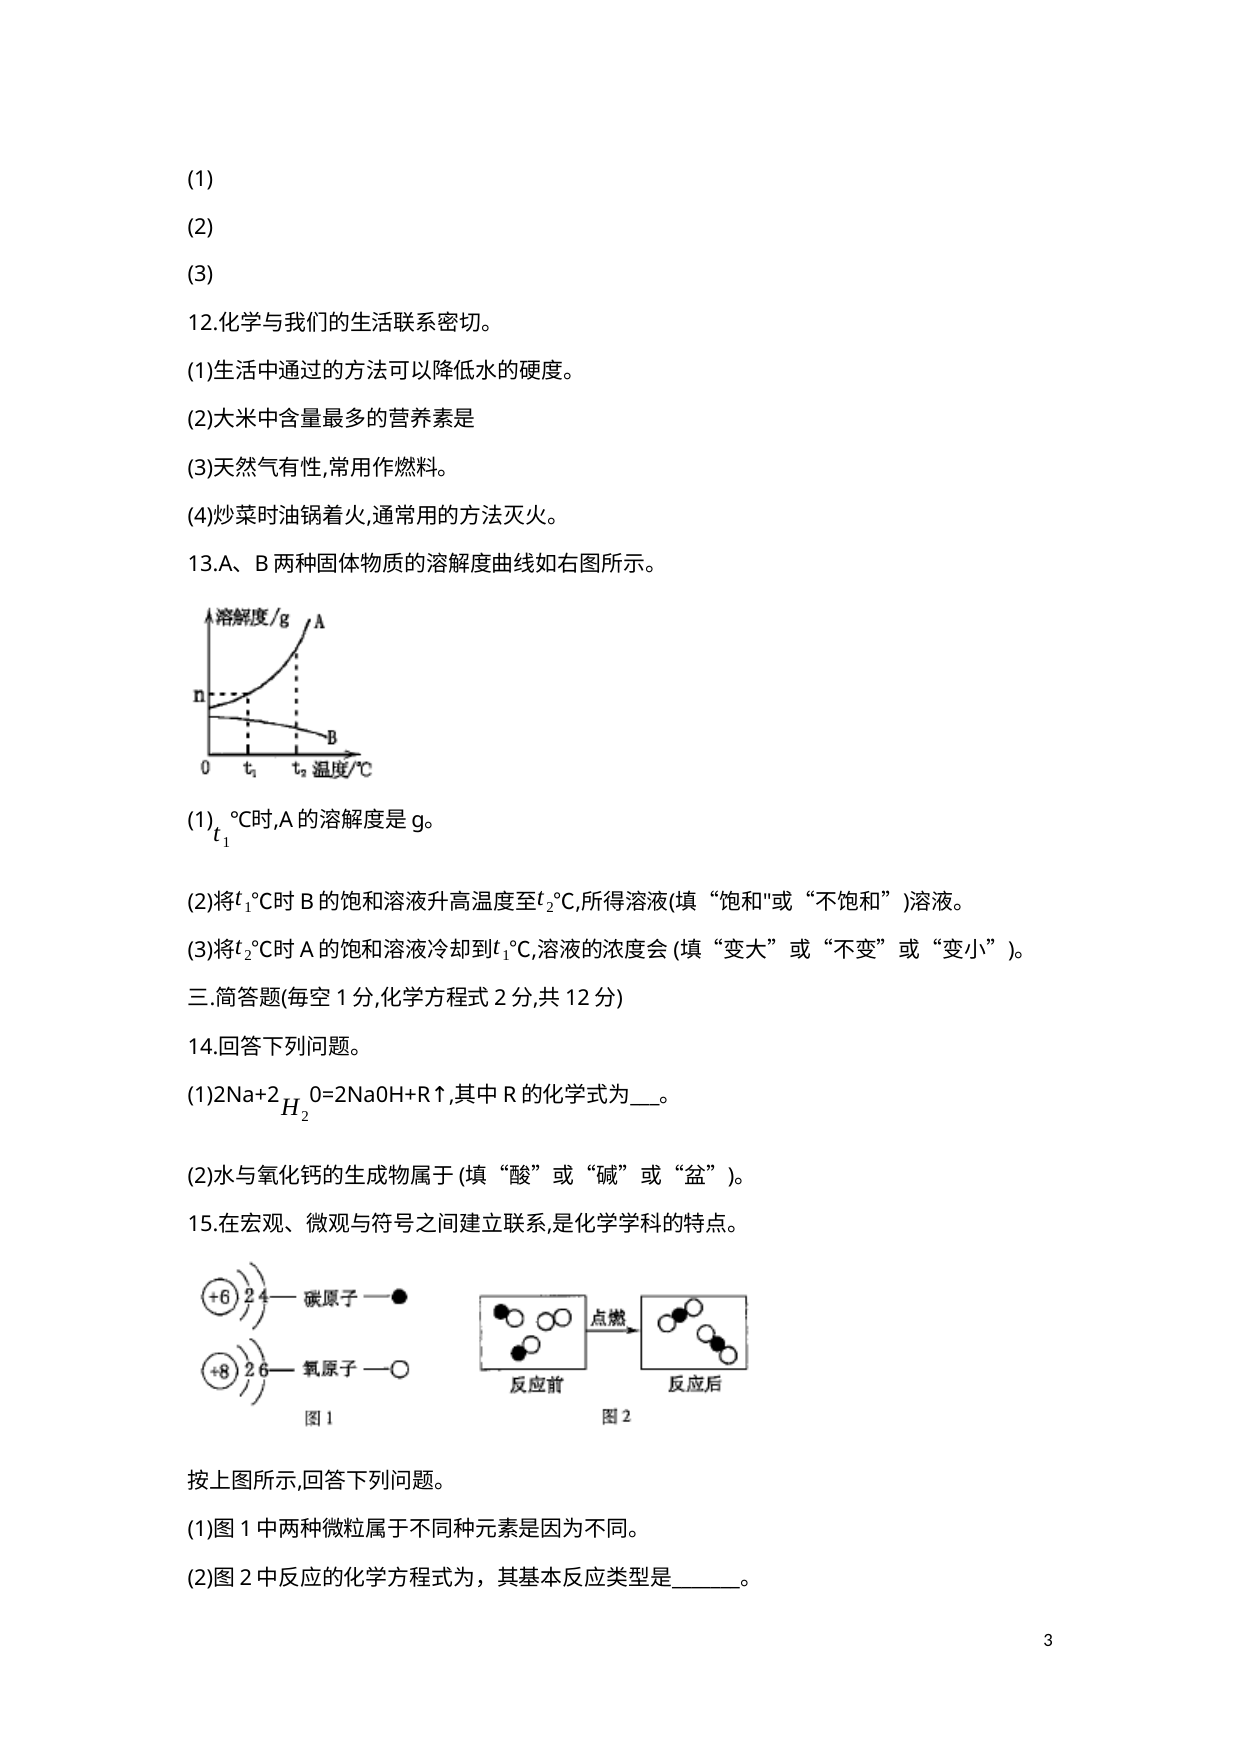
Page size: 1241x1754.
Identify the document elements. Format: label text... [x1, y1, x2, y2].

text 14.回答下列问题。 [187, 1028, 1053, 1061]
text (1)图1中两种微粒属于不同种元素是因为不同。 [187, 1511, 1053, 1543]
text (4)炒菜时油锅着火,通常用的方法灭火。 [187, 497, 1053, 530]
text (1) [187, 162, 1053, 194]
text (2)将℃时B的饱和溶液升高温度至℃,所得溶液(填“饱和"或“不饱和”)溶液。 [187, 883, 1053, 916]
text (2) [187, 209, 1053, 242]
text 15.在宏观、微观与符号之间建立联系,是化学学科的特点。 [187, 1206, 1053, 1238]
text 三.简答题(毎空1分,化学方程式2分,共12分) [187, 980, 1053, 1012]
text (1)2Na+20=2Na0H+R↑,其中R的化学式为___。 [187, 1077, 1053, 1142]
text (3) [187, 257, 1053, 289]
text (2)大米中含量最多的营养素是 [187, 401, 1053, 433]
text (1)℃时,A的溶解度是g。 [187, 802, 1053, 867]
text (2)水与氧化钙的生成物属于 (填“酸”或“碱”或“盆”)。 [187, 1157, 1053, 1190]
picture [187, 594, 380, 787]
text (3)天然气有性,常用作燃料。 [187, 449, 1053, 482]
picture [187, 1254, 755, 1433]
text 12.化学与我们的生活联系密切。 [187, 304, 1053, 337]
text (2)图2中反应的化学方程式为，其基本反应类型是_______。 [187, 1559, 1053, 1592]
text (3)将℃时A的饱和溶液冷却到℃,溶液的浓度会 (填“变大”或“不变”或“变小”)。 [187, 932, 1053, 964]
text 13.A、B两种固体物质的溶解度曲线如右图所示。 [187, 546, 1053, 578]
text (1)生活中通过的方法可以降低水的硬度。 [187, 352, 1053, 385]
text 按上图所示,回答下列问题。 [187, 1462, 1053, 1495]
